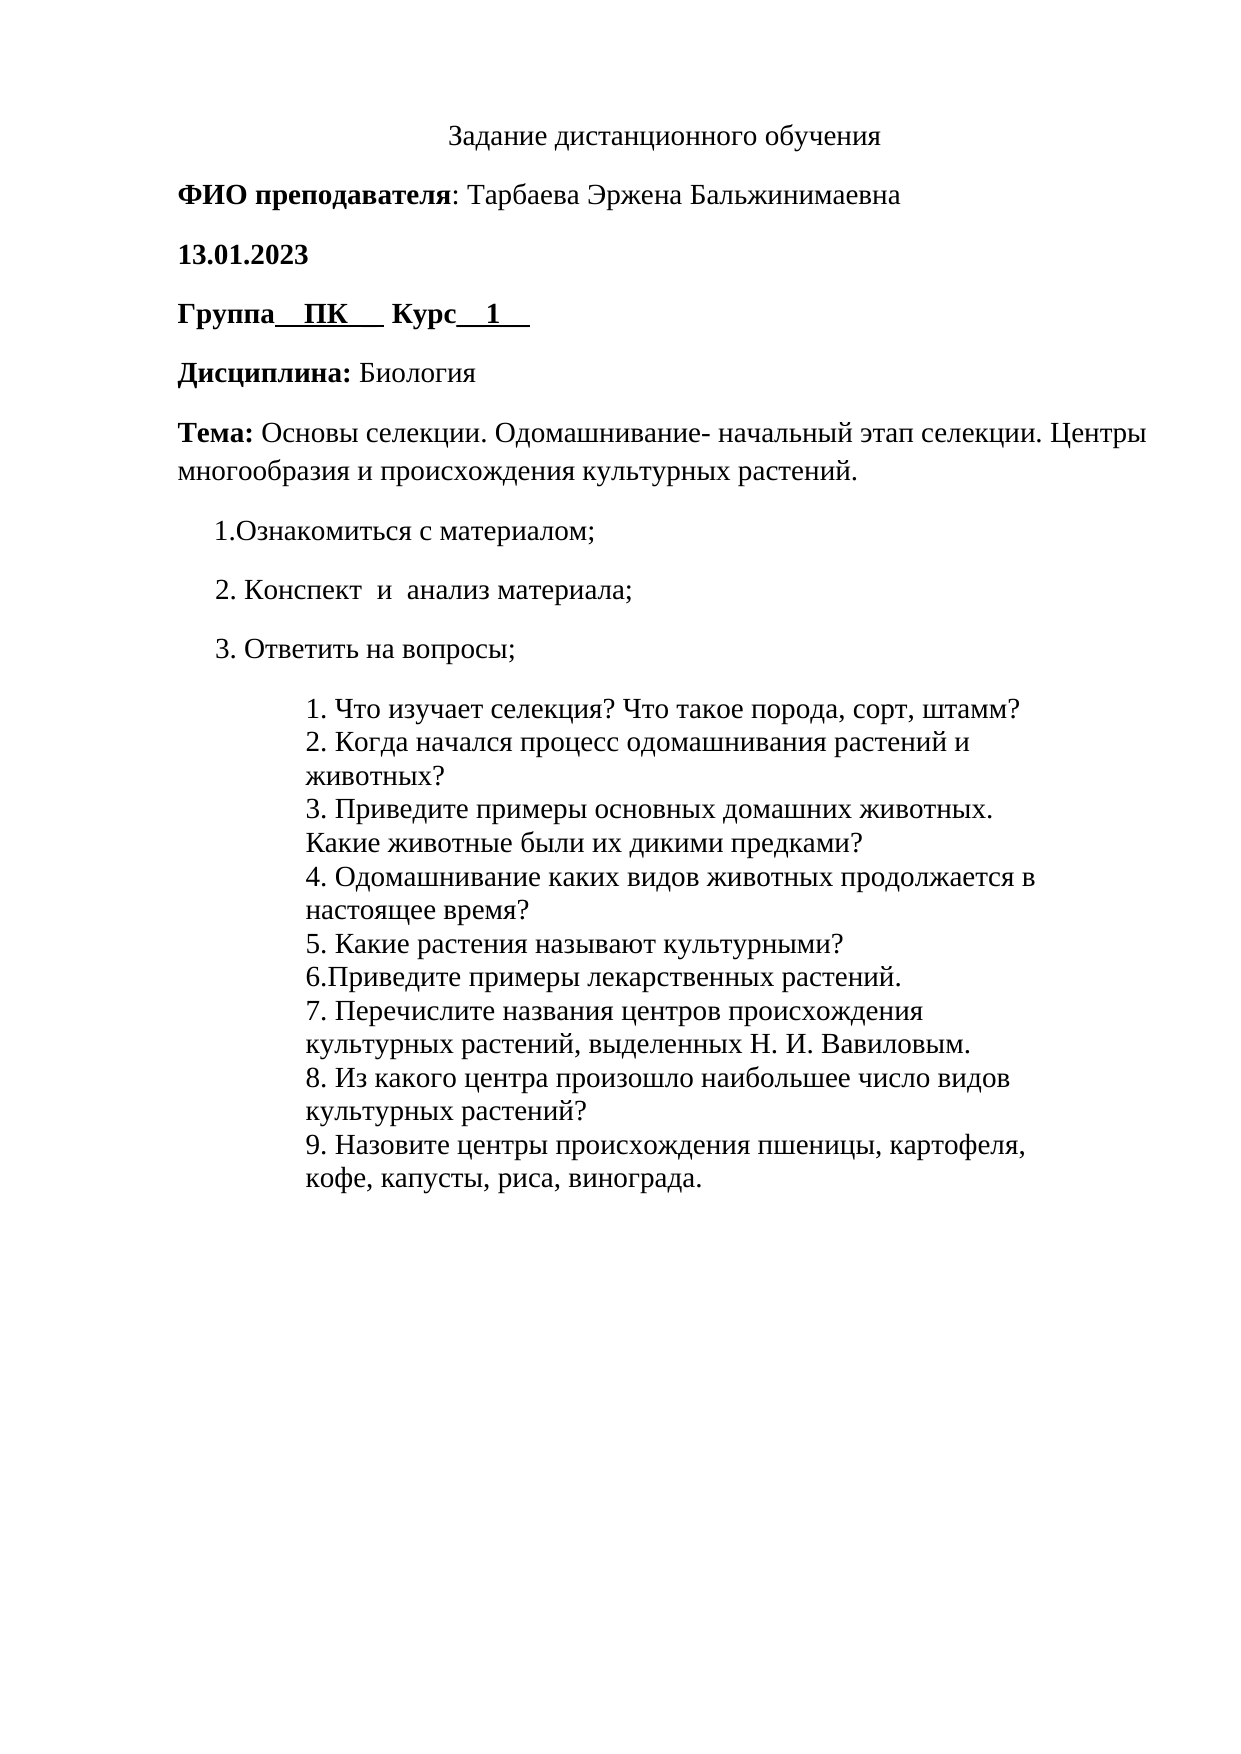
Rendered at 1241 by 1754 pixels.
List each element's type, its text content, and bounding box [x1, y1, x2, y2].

text 3. Ответить на вопросы; [215, 632, 1152, 665]
text 13.01.2023 [177, 237, 1152, 270]
text Тема: Основы селекции. Одомашнивание- начальный этап селекции. Центры многообразия и происхождения культурных растений. [177, 415, 1152, 487]
text Дисциплина: Биология [177, 356, 1152, 389]
text Группа ПК _ Курс__1__ [177, 296, 1152, 330]
text Задание дистанционного обучения [177, 118, 1152, 152]
text 1. Что изучает селекция? Что такое порода, сорт, штамм? 2. Когда начался процесс одомашнивания растений и животных? 3. Приведите примеры основных домашних животных. Какие животные были их дикими предками? 4. Одомашнивание каких видов животных продолжается в настоящее время? 5. Какие растения называют культурными? 6.Приведите примеры лекарственных растений. 7. Перечислите названия центров происхождения культурных растений, выделенных Н. И. Вавиловым. 8. Из какого центра произошло наибольшее число видов культурных растений? 9. Назовите центры происхождения пшеницы, картофеля, кофе, капусты, риса, винограда. [305, 691, 1069, 1194]
text 1.Ознакомиться с материалом; [177, 513, 1152, 546]
text 2. Конспект и анализ материала; [215, 572, 1152, 606]
text ФИО преподавателя: Тарбаева Эржена Бальжинимаевна [177, 177, 1152, 211]
